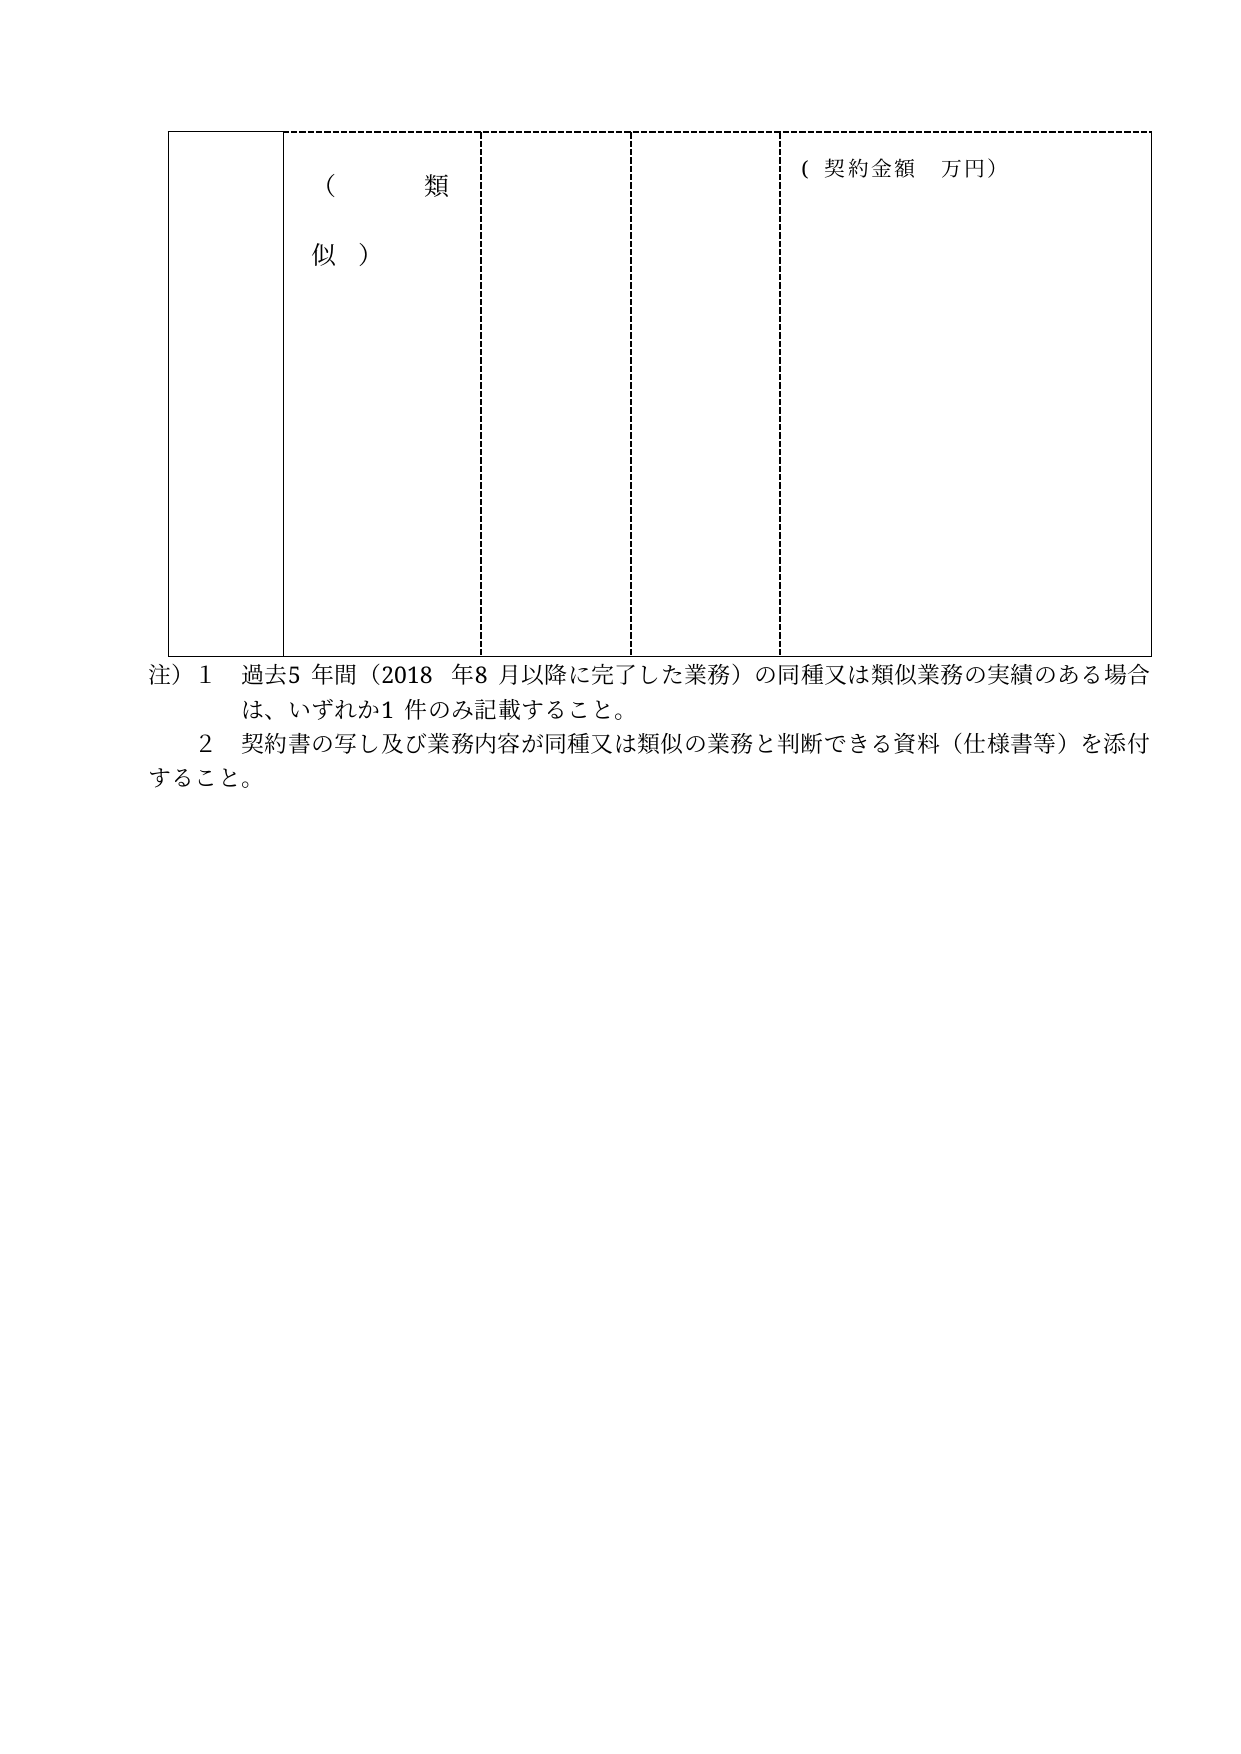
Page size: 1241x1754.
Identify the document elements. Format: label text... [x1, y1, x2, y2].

table_cell （類似） [284, 131, 481, 656]
table_cell [481, 131, 631, 656]
table_cell [631, 131, 780, 656]
text 注）１ 過去5年間（2018年8月以降に完了した業務）の同種又は類似業務の実績のある場合は、いずれか1件のみ記載すること。 [148, 657, 1151, 725]
table_cell (契約金額 万円） [780, 131, 1151, 656]
text ２ 契約書の写し及び業務内容が同種又は類似の業務と判断できる資料（仕様書等）を添付すること。 [148, 725, 1151, 794]
